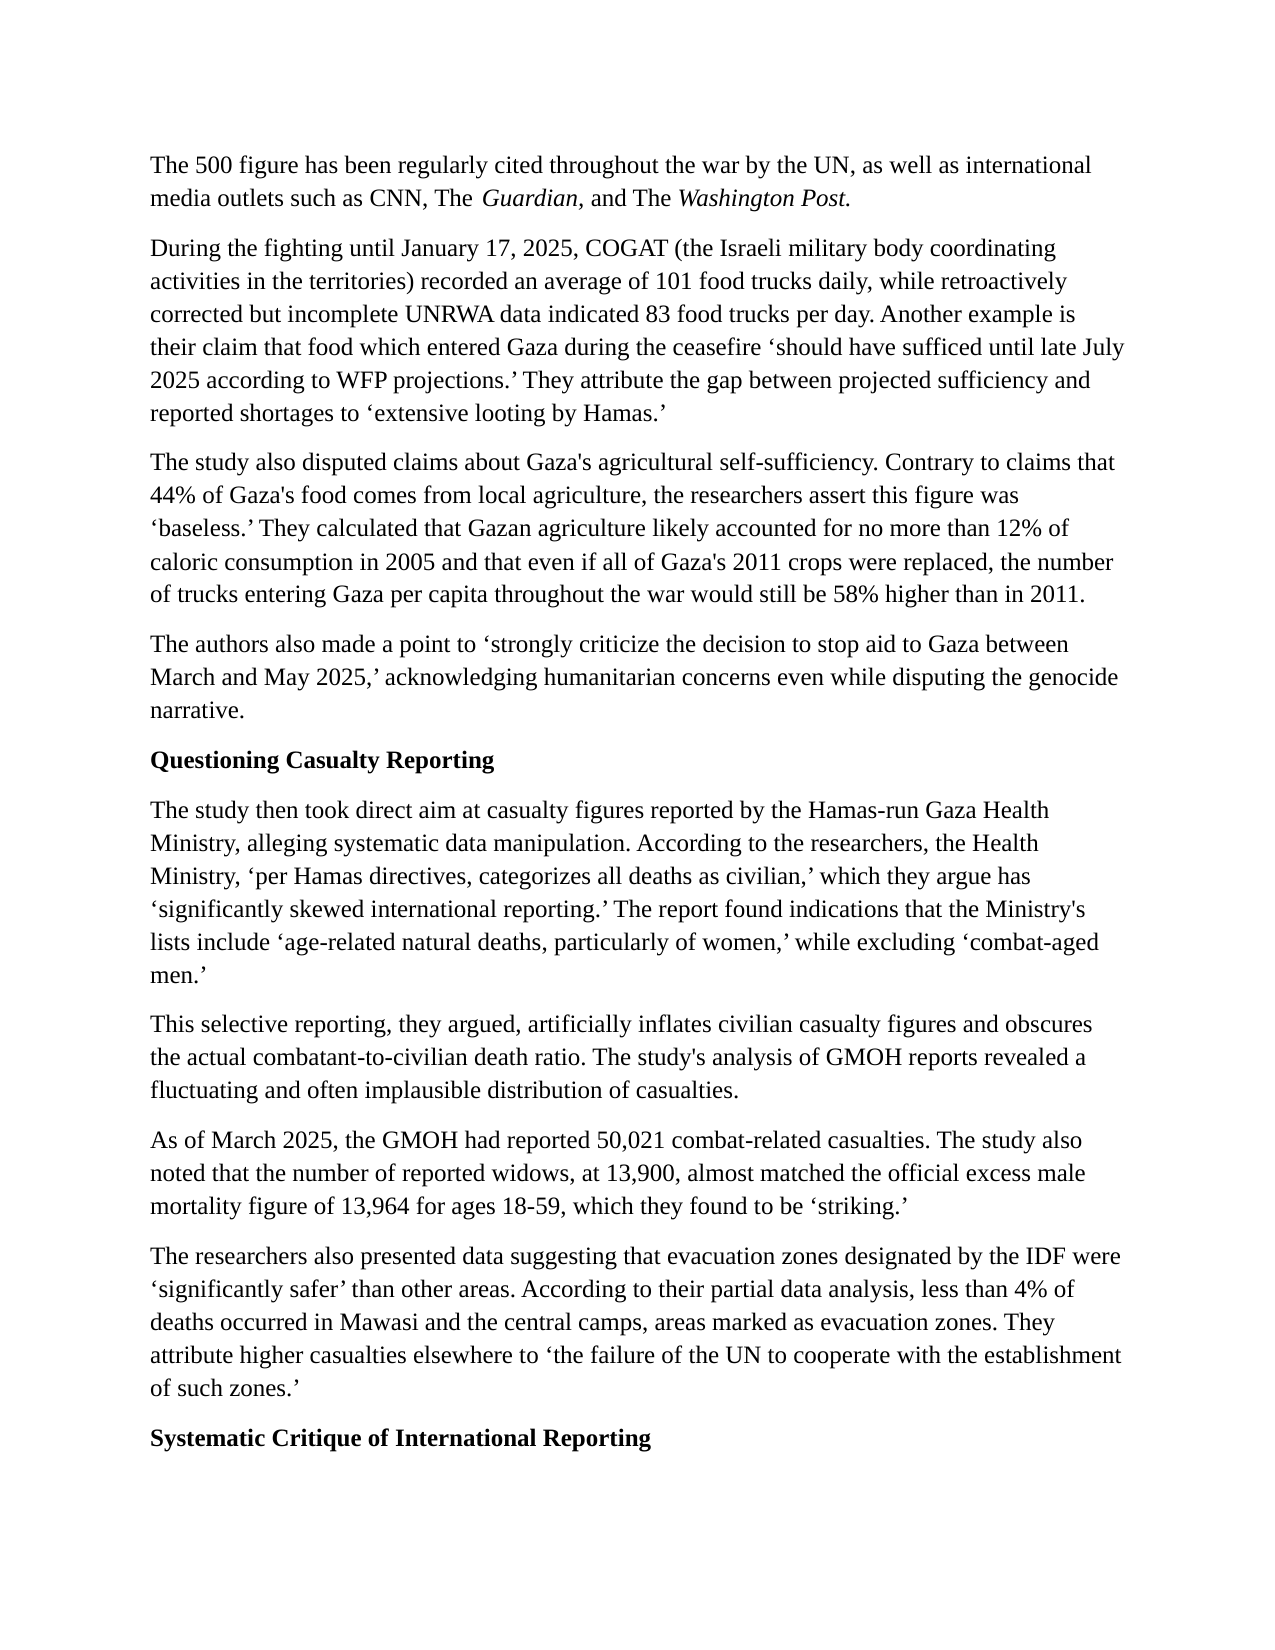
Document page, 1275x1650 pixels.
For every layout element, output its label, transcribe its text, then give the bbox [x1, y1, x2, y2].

text During the fighting until January 17, 2025, COGAT (the Israeli military body coordinating activities in the territories) recorded an average of 101 food trucks daily, while retroactively corrected but incomplete UNRWA data indicated 83 food trucks per day. Another example is their claim that food which entered Gaza during the ceasefire ‘should have sufficed until late July 2025 according to WFP projections.’ They attribute the gap between projected sufficiency and reported shortages to ‘extensive looting by Hamas.’ [150, 233, 1125, 427]
text As of March 2025, the GMOH had reported 50,021 combat-related casualties. The study also noted that the number of reported widows, at 13,900, almost matched the official excess male mortality figure of 13,964 for ages 18-59, which they found to be ‘striking.’ [150, 1125, 1125, 1220]
text The authors also made a point to ‘strongly criticize the decision to stop aid to Gaza between March and May 2025,’ acknowledging humanitarian concerns even while disputing the genocide narrative. [150, 629, 1125, 724]
text The study also disputed claims about Gaza's agricultural self-sufficiency. Contrary to claims that 44% of Gaza's food comes from local agriculture, the researchers assert this figure was ‘baseless.’ They calculated that Gazan agriculture likely accounted for no more than 12% of caloric consumption in 2005 and that even if all of Gaza's 2011 crops were replaced, the number of trucks entering Gaza per capita throughout the war would still be 58% higher than in 2011. [150, 447, 1125, 608]
text The 500 figure has been regularly cited throughout the war by the UN, as well as international media outlets such as CNN, The Guardian, and The Washington Post. [150, 150, 1125, 212]
text This selective reporting, they argued, artificially inflates civilian casualty figures and obscures the actual combatant-to-civilian death ratio. The study's analysis of GMOH reports revealed a fluctuating and often implausible distribution of casualties. [150, 1009, 1125, 1104]
text The researchers also presented data suggesting that evacuation zones designated by the IDF were ‘significantly safer’ than other areas. According to their partial data analysis, less than 4% of deaths occurred in Mawasi and the central camps, areas marked as evacuation zones. They attribute higher casualties elsewhere to ‘the failure of the UN to cooperate with the establishment of such zones.’ [150, 1241, 1125, 1402]
text The study then took direct aim at casualty figures reported by the Hamas-run Gaza Health Ministry, alleging systematic data manipulation. According to the researchers, the Health Ministry, ‘per Hamas directives, categorizes all deaths as civilian,’ which they argue has ‘significantly skewed international reporting.’ The report found indications that the Ministry's lists include ‘age-related natural deaths, particularly of women,’ while excluding ‘combat-aged men.’ [150, 795, 1125, 988]
text Questioning Casualty Reporting [150, 745, 1125, 774]
text Systematic Critique of International Reporting [150, 1423, 1125, 1451]
